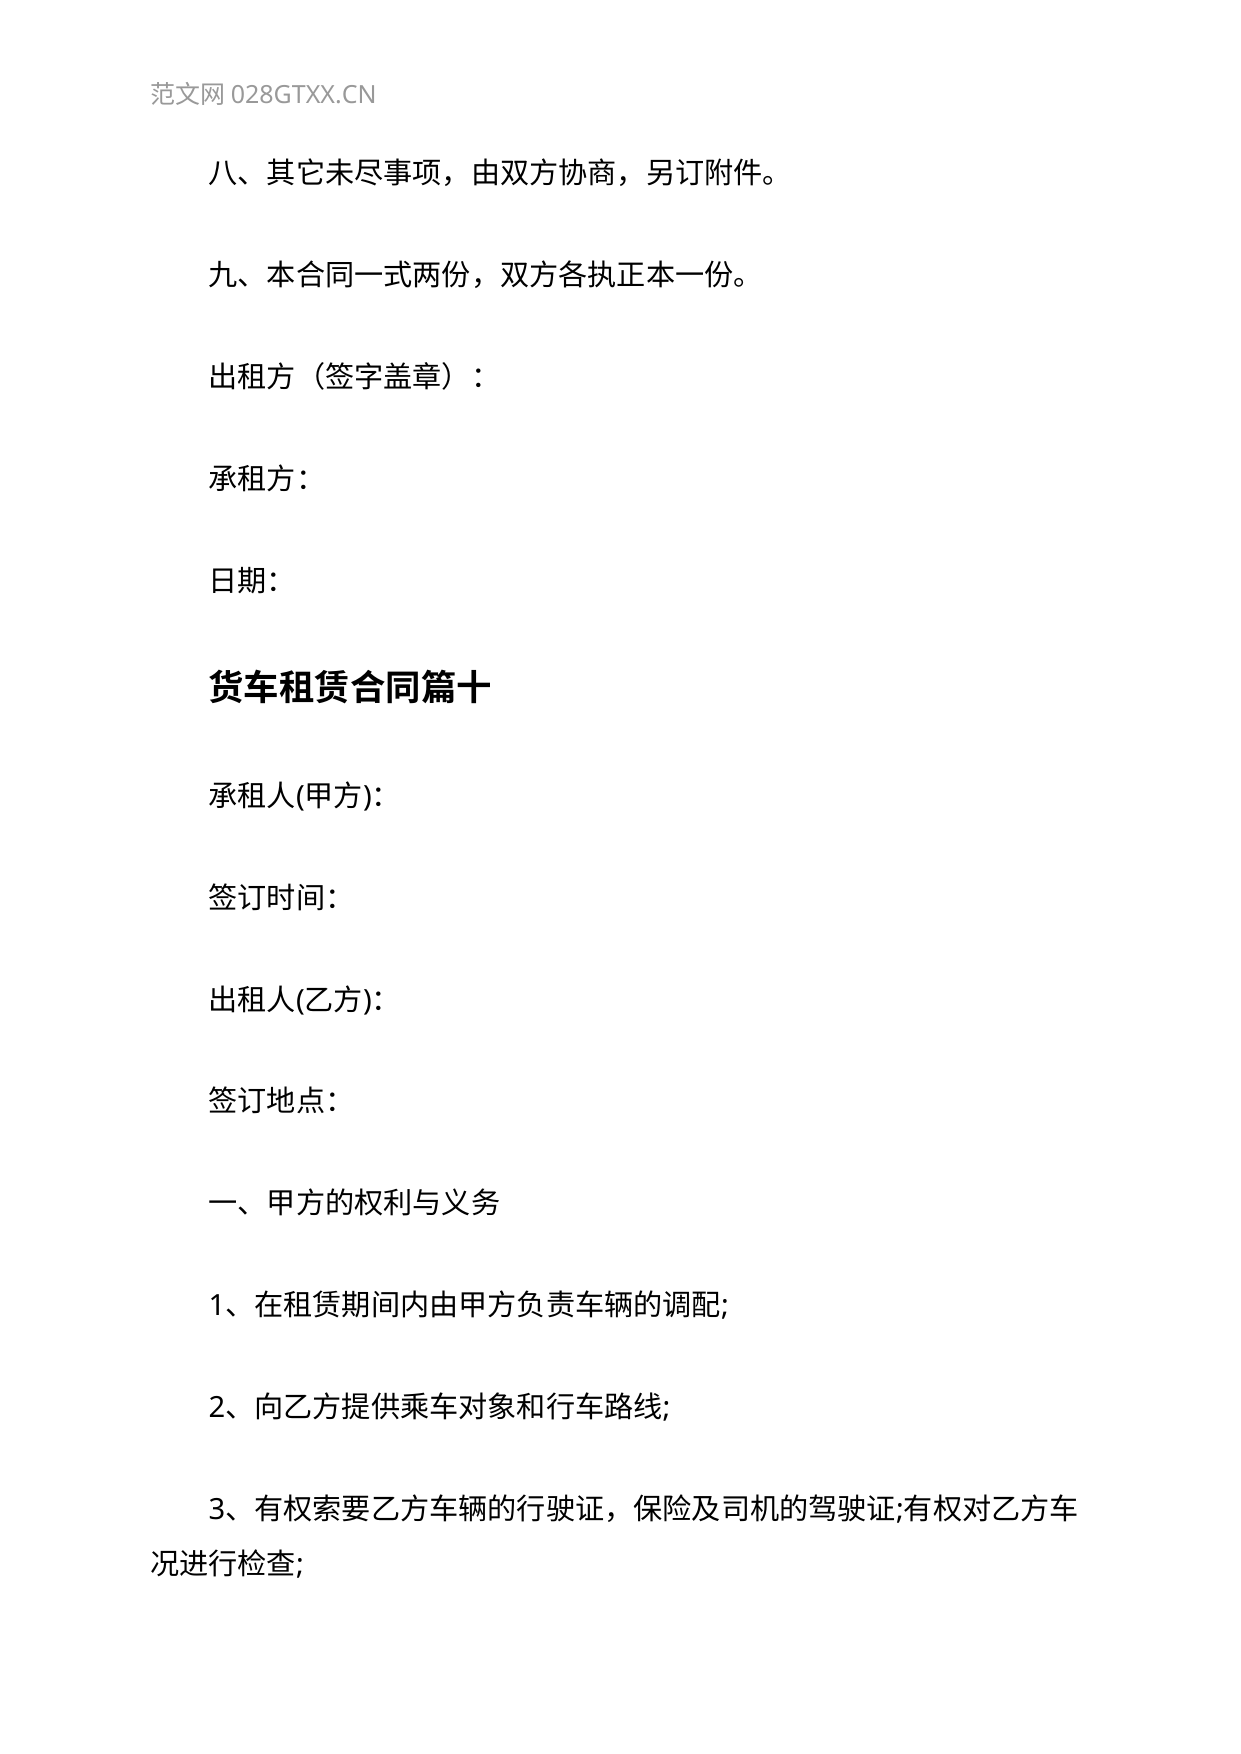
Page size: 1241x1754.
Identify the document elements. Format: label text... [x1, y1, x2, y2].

text 一、甲方的权利与义务 [150, 1180, 1090, 1222]
text 出租人(乙方)： [150, 976, 1090, 1018]
text 2、向乙方提供乘车对象和行车路线; [150, 1383, 1090, 1426]
text 出租方（签字盖章）： [150, 353, 1090, 396]
text 1、在租赁期间内由甲方负责车辆的调配; [150, 1282, 1090, 1324]
text 九、本合同一式两份，双方各执正本一份。 [150, 252, 1090, 294]
text 八、其它未尽事项，由双方协商，另订附件。 [150, 150, 1090, 192]
text 货车租赁合同篇十 [150, 659, 1090, 710]
text 签订时间： [150, 874, 1090, 917]
text 日期： [150, 557, 1090, 599]
text 签订地点： [150, 1078, 1090, 1120]
text 承租方： [150, 455, 1090, 498]
text 承租人(甲方)： [150, 772, 1090, 815]
text 3、有权索要乙方车辆的行驶证，保险及司机的驾驶证;有权对乙方车况进行检查; [150, 1486, 1090, 1583]
